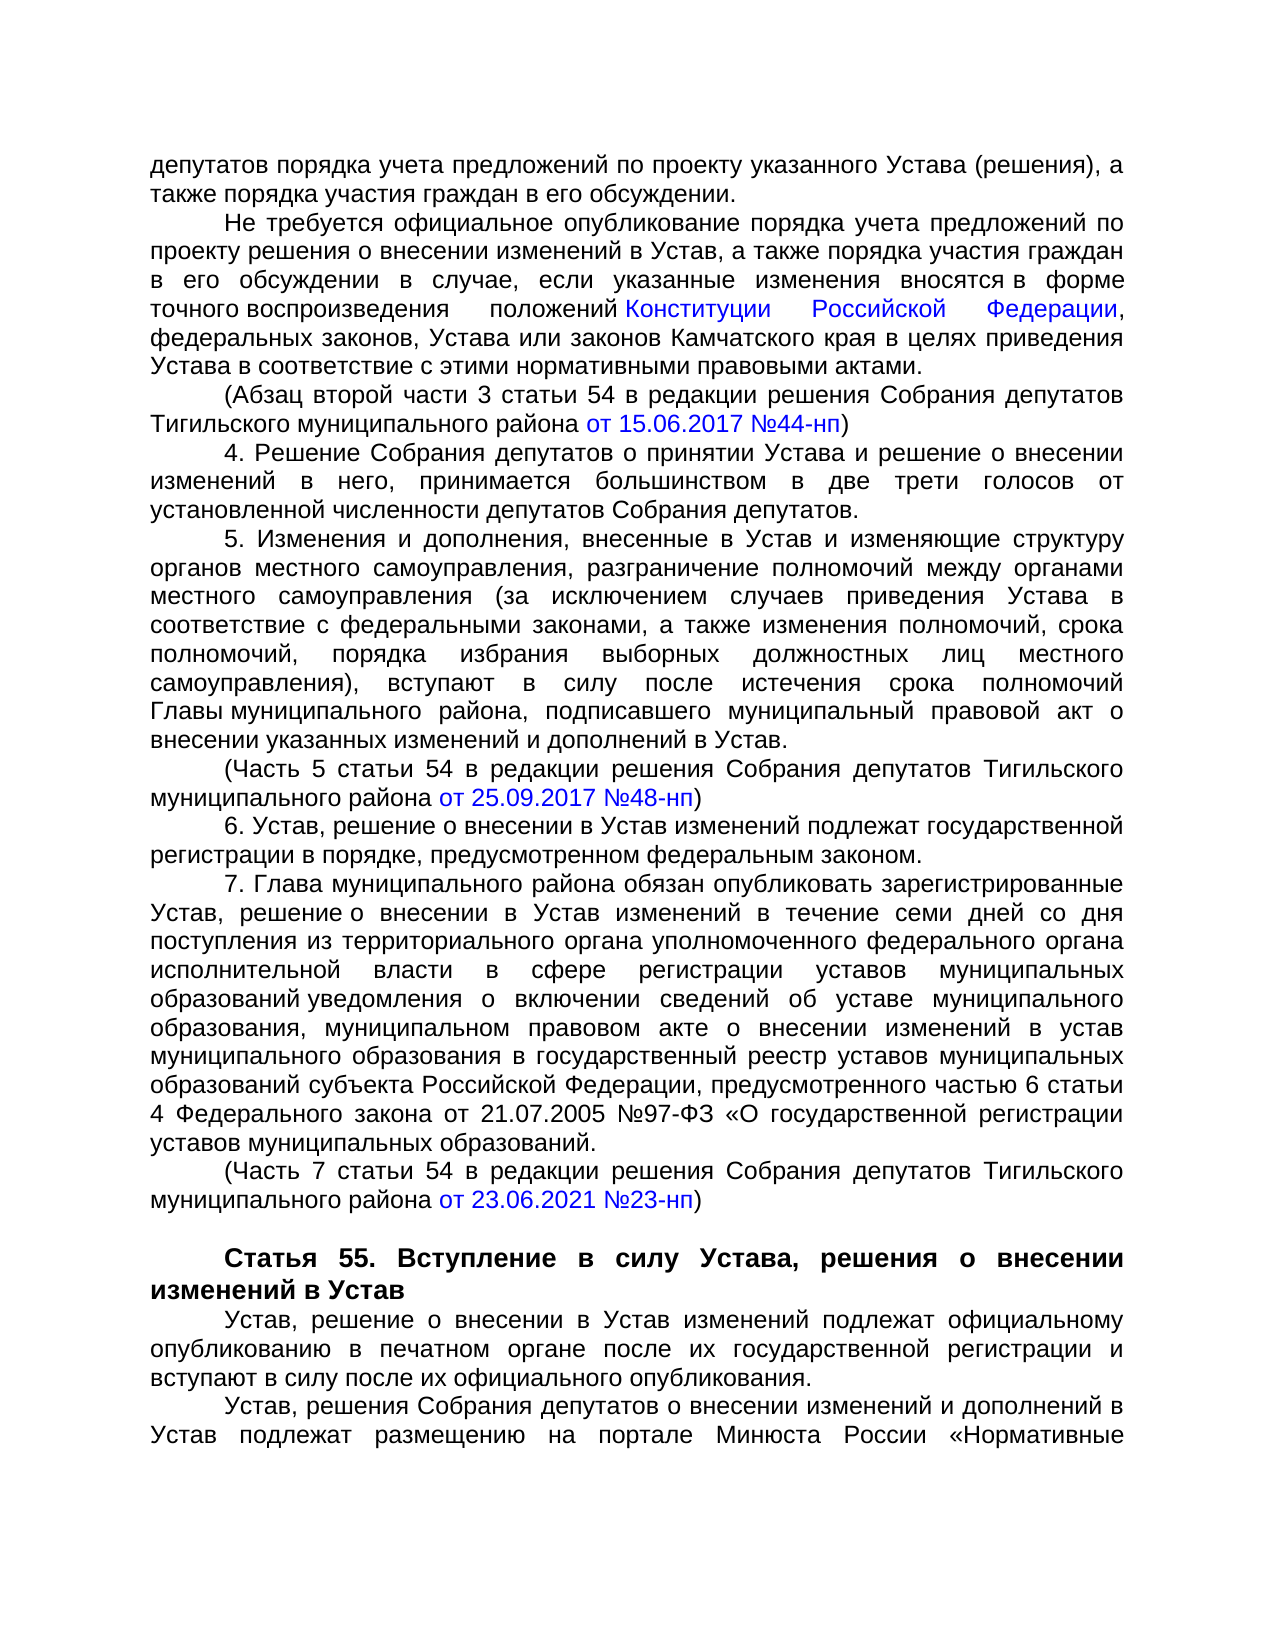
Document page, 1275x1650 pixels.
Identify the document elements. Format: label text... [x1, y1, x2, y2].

text (Часть 5 статьи 54 в редакции решения Собрания депутатов Тигильского муниципального района от 25.09.2017 №48-нп) [150, 754, 1125, 811]
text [150, 150, 1125, 207]
text Статья 55. Вступление в силу Устава, решения о внесении изменений в Устав [150, 1242, 1125, 1305]
text (Часть 7 статьи 54 в редакции решения Собрания депутатов Тигильского муниципального района от 23.06.2021 №23-нп) [150, 1156, 1125, 1214]
text 6. Устав, решение о внесении в Устав изменений подлежат государственной регистрации в порядке, предусмотренном федеральным законом. [150, 811, 1125, 869]
text 4. Решение Собрания депутатов о принятии Устава и решение о внесении изменений в него, принимается большинством в две трети голосов от установленной численности депутатов Собрания депутатов. [150, 437, 1125, 524]
text 5. Изменения и дополнения, внесенные в Устав и изменяющие структуру органов местного самоуправления, разграничение полномочий между органами местного самоуправления (за исключением случаев приведения Устава в соответствие с федеральными законами, а также изменения полномочий, срока полномочий, порядка избрания выборных должностных лиц местного самоуправления), вступают в силу после истечения срока полномочий Главы муниципального района, подписавшего муниципальный правовой акт о внесении указанных изменений и дополнений в Устав. [150, 524, 1125, 754]
text (Абзац второй части 3 статьи 54 в редакции решения Собрания депутатов Тигильского муниципального района от 15.06.2017 №44-нп) [150, 380, 1125, 437]
text 7. Глава муниципального района обязан опубликовать зарегистрированные Устав, решение о внесении в Устав изменений в течение семи дней со дня поступления из территориального органа уполномоченного федерального органа исполнительной власти в сфере регистрации уставов муниципальных образований уведомления о включении сведений об уставе муниципального образования, муниципальном правовом акте о внесении изменений в устав муниципального образования в государственный реестр уставов муниципальных образований субъекта Российской Федерации, предусмотренного частью 6 статьи 4 Федерального закона от 21.07.2005 №97-ФЗ «О государственной регистрации уставов муниципальных образований. [150, 869, 1125, 1156]
text Устав, решение о внесении в Устав изменений подлежат официальному опубликованию в печатном органе после их государственной регистрации и вступают в силу после их официального опубликования. [150, 1305, 1125, 1391]
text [150, 1391, 1125, 1449]
text Не требуется официальное опубликование порядка учета предложений по проекту решения о внесении изменений в Устав, а также порядка участия граждан в его обсуждении в случае, если указанные изменения вносятся в форме точного воспроизведения положений Конституции Российской Федерации, федеральных законов, Устава или законов Камчатского края в целях приведения Устава в соответствие с этими нормативными правовыми актами. [150, 207, 1125, 380]
